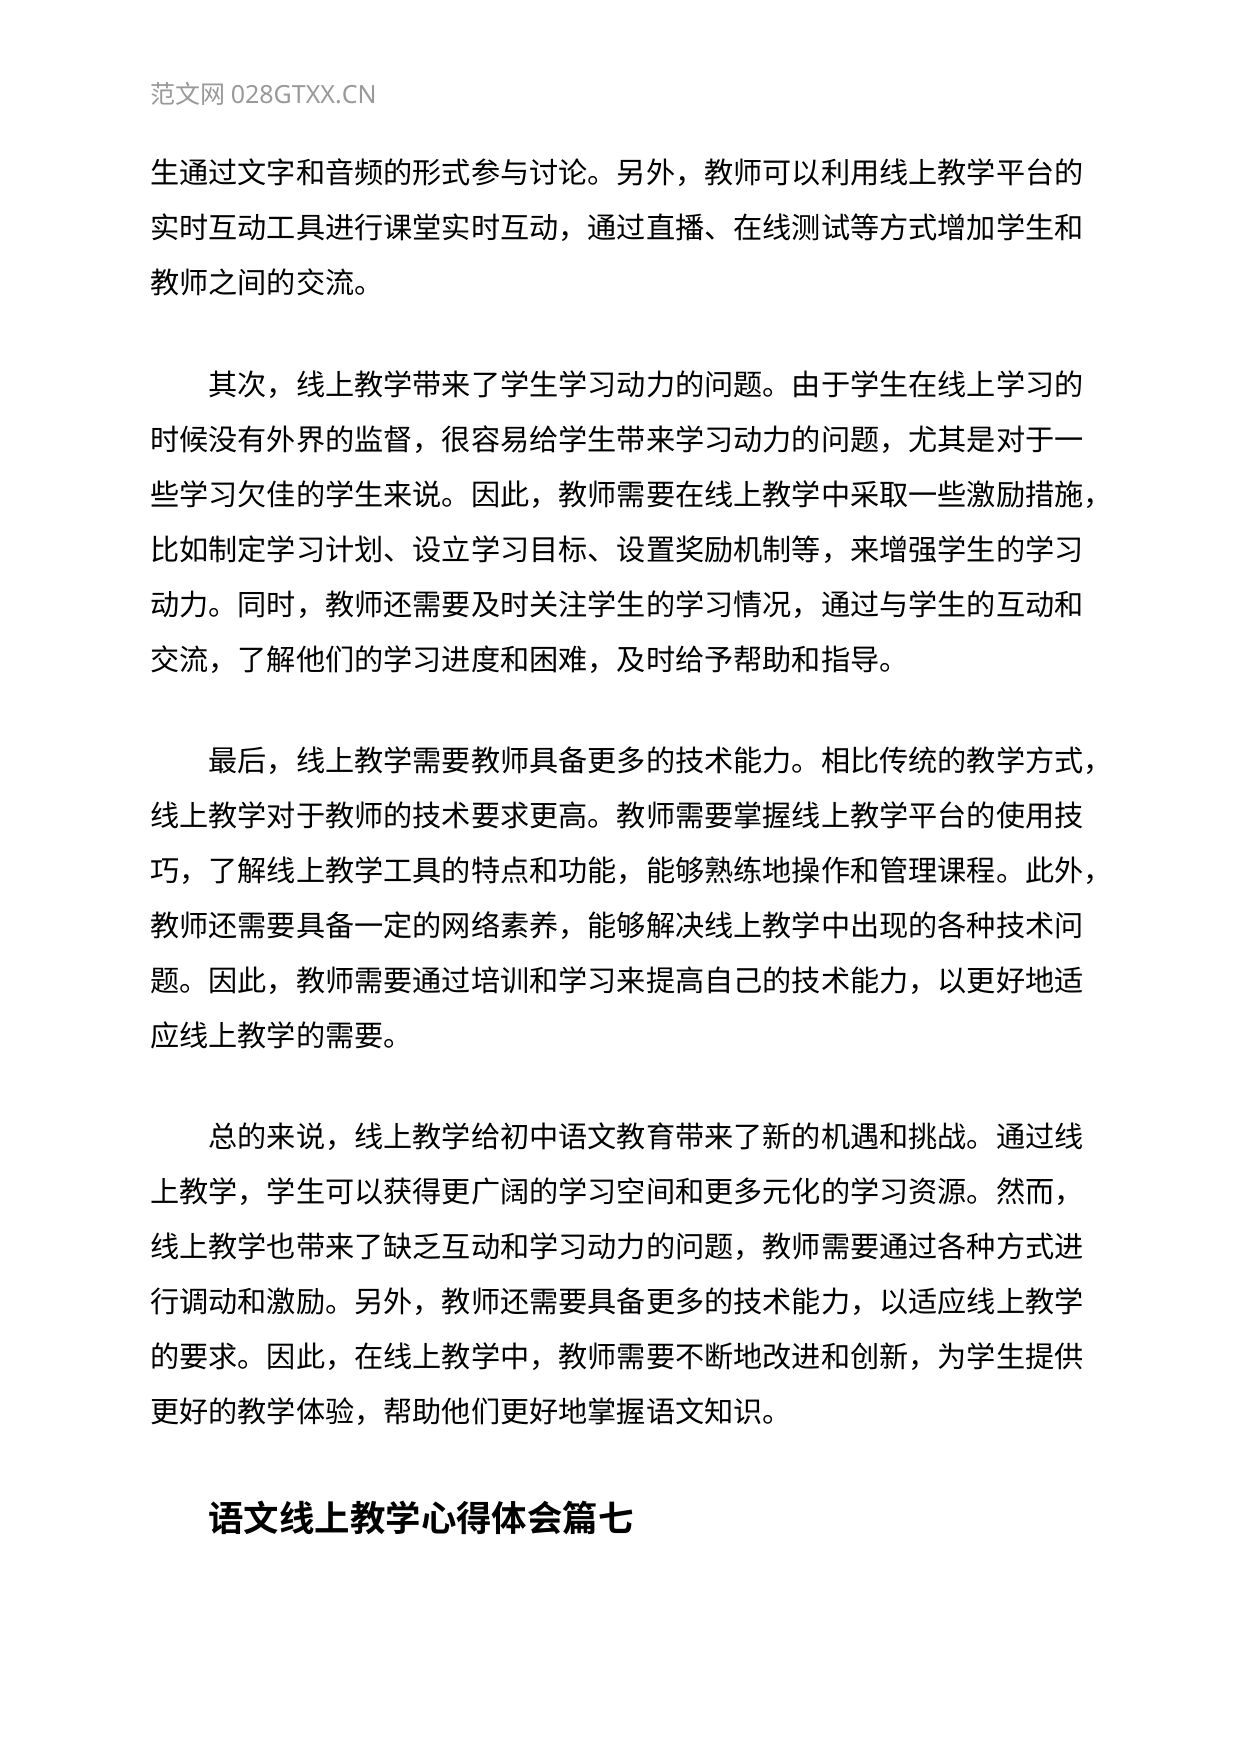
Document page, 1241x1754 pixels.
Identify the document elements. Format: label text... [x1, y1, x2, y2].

text 最后，线上教学需要教师具备更多的技术能力。相比传统的教学方式，线上教学对于教师的技术要求更高。教师需要掌握线上教学平台的使用技巧，了解线上教学工具的特点和功能，能够熟练地操作和管理课程。此外，教师还需要具备一定的网络素养，能够解决线上教学中出现的各种技术问题。因此，教师需要通过培训和学习来提高自己的技术能力，以更好地适应线上教学的需要。 [150, 738, 1090, 1054]
text 语文线上教学心得体会篇七 [150, 1490, 1090, 1542]
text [150, 150, 1090, 302]
text 总的来说，线上教学给初中语文教育带来了新的机遇和挑战。通过线上教学，学生可以获得更广阔的学习空间和更多元化的学习资源。然而，线上教学也带来了缺乏互动和学习动力的问题，教师需要通过各种方式进行调动和激励。另外，教师还需要具备更多的技术能力，以适应线上教学的要求。因此，在线上教学中，教师需要不断地改进和创新，为学生提供更好的教学体验，帮助他们更好地掌握语文知识。 [150, 1114, 1090, 1431]
text 其次，线上教学带来了学生学习动力的问题。由于学生在线上学习的时候没有外界的监督，很容易给学生带来学习动力的问题，尤其是对于一些学习欠佳的学生来说。因此，教师需要在线上教学中采取一些激励措施，比如制定学习计划、设立学习目标、设置奖励机制等，来增强学生的学习动力。同时，教师还需要及时关注学生的学习情况，通过与学生的互动和交流，了解他们的学习进度和困难，及时给予帮助和指导。 [150, 362, 1090, 678]
